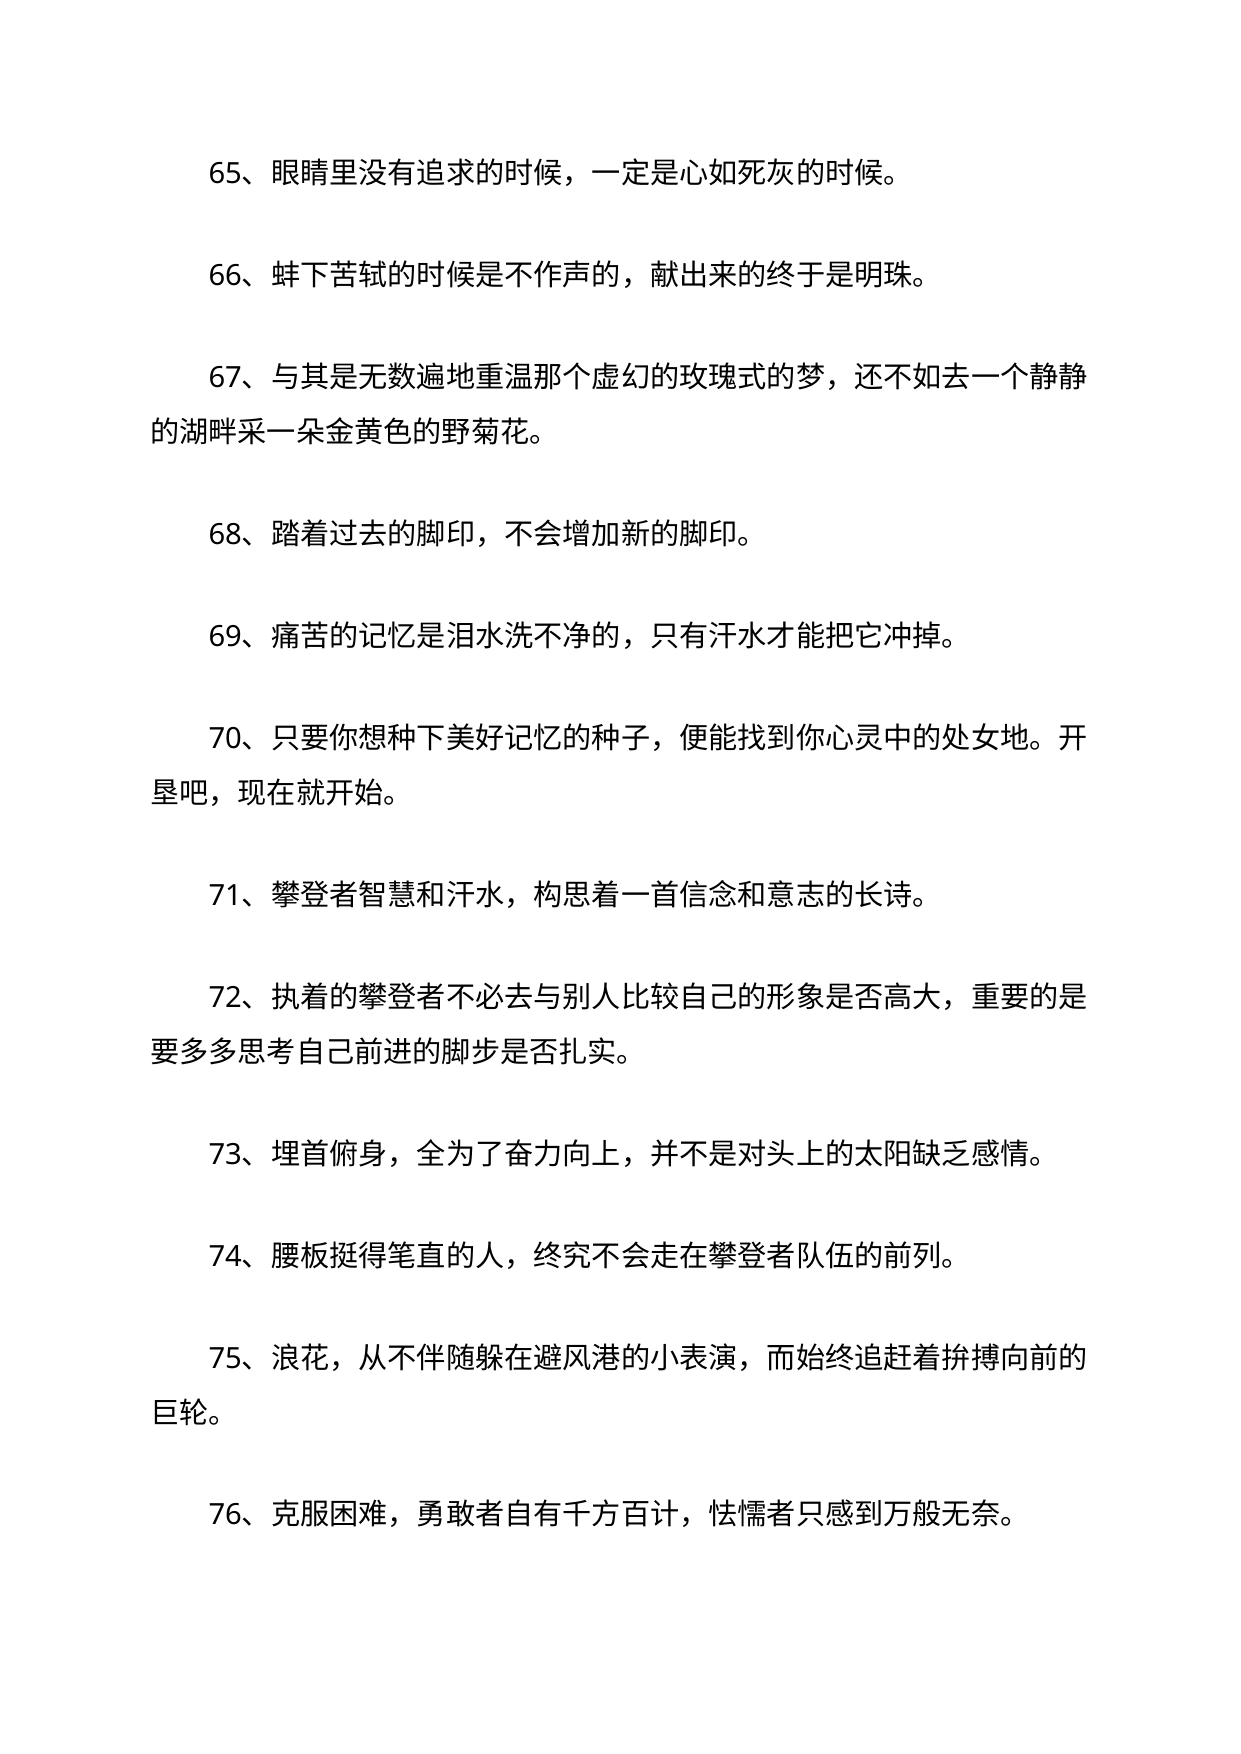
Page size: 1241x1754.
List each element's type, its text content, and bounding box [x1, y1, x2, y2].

text 72、执着的攀登者不必去与别人比较自己的形象是否高大，重要的是要多多思考自己前进的脚步是否扎实。 [150, 973, 1090, 1071]
text 71、攀登者智慧和汗水，构思着一首信念和意志的长诗。 [150, 871, 1090, 914]
text 70、只要你想种下美好记忆的种子，便能找到你心灵中的处女地。开垦吧，现在就开始。 [150, 715, 1090, 812]
text 74、腰板挺得笔直的人，终究不会走在攀登者队伍的前列。 [150, 1232, 1090, 1274]
text 75、浪花，从不伴随躲在避风港的小表演，而始终追赶着拚搏向前的巨轮。 [150, 1334, 1090, 1431]
text 73、埋首俯身，全为了奋力向上，并不是对头上的太阳缺乏感情。 [150, 1130, 1090, 1173]
text 69、痛苦的记忆是泪水洗不净的，只有汗水才能把它冲掉。 [150, 613, 1090, 655]
text 65、眼睛里没有追求的时候，一定是心如死灰的时候。 [150, 150, 1090, 192]
text 68、踏着过去的脚印，不会增加新的脚印。 [150, 511, 1090, 553]
text 76、克服困难，勇敢者自有千方百计，怯懦者只感到万般无奈。 [150, 1491, 1090, 1533]
text 66、蚌下苦轼的时候是不作声的，献出来的终于是明珠。 [150, 252, 1090, 294]
text 67、与其是无数遍地重温那个虚幻的玫瑰式的梦，还不如去一个静静的湖畔采一朵金黄色的野菊花。 [150, 354, 1090, 451]
